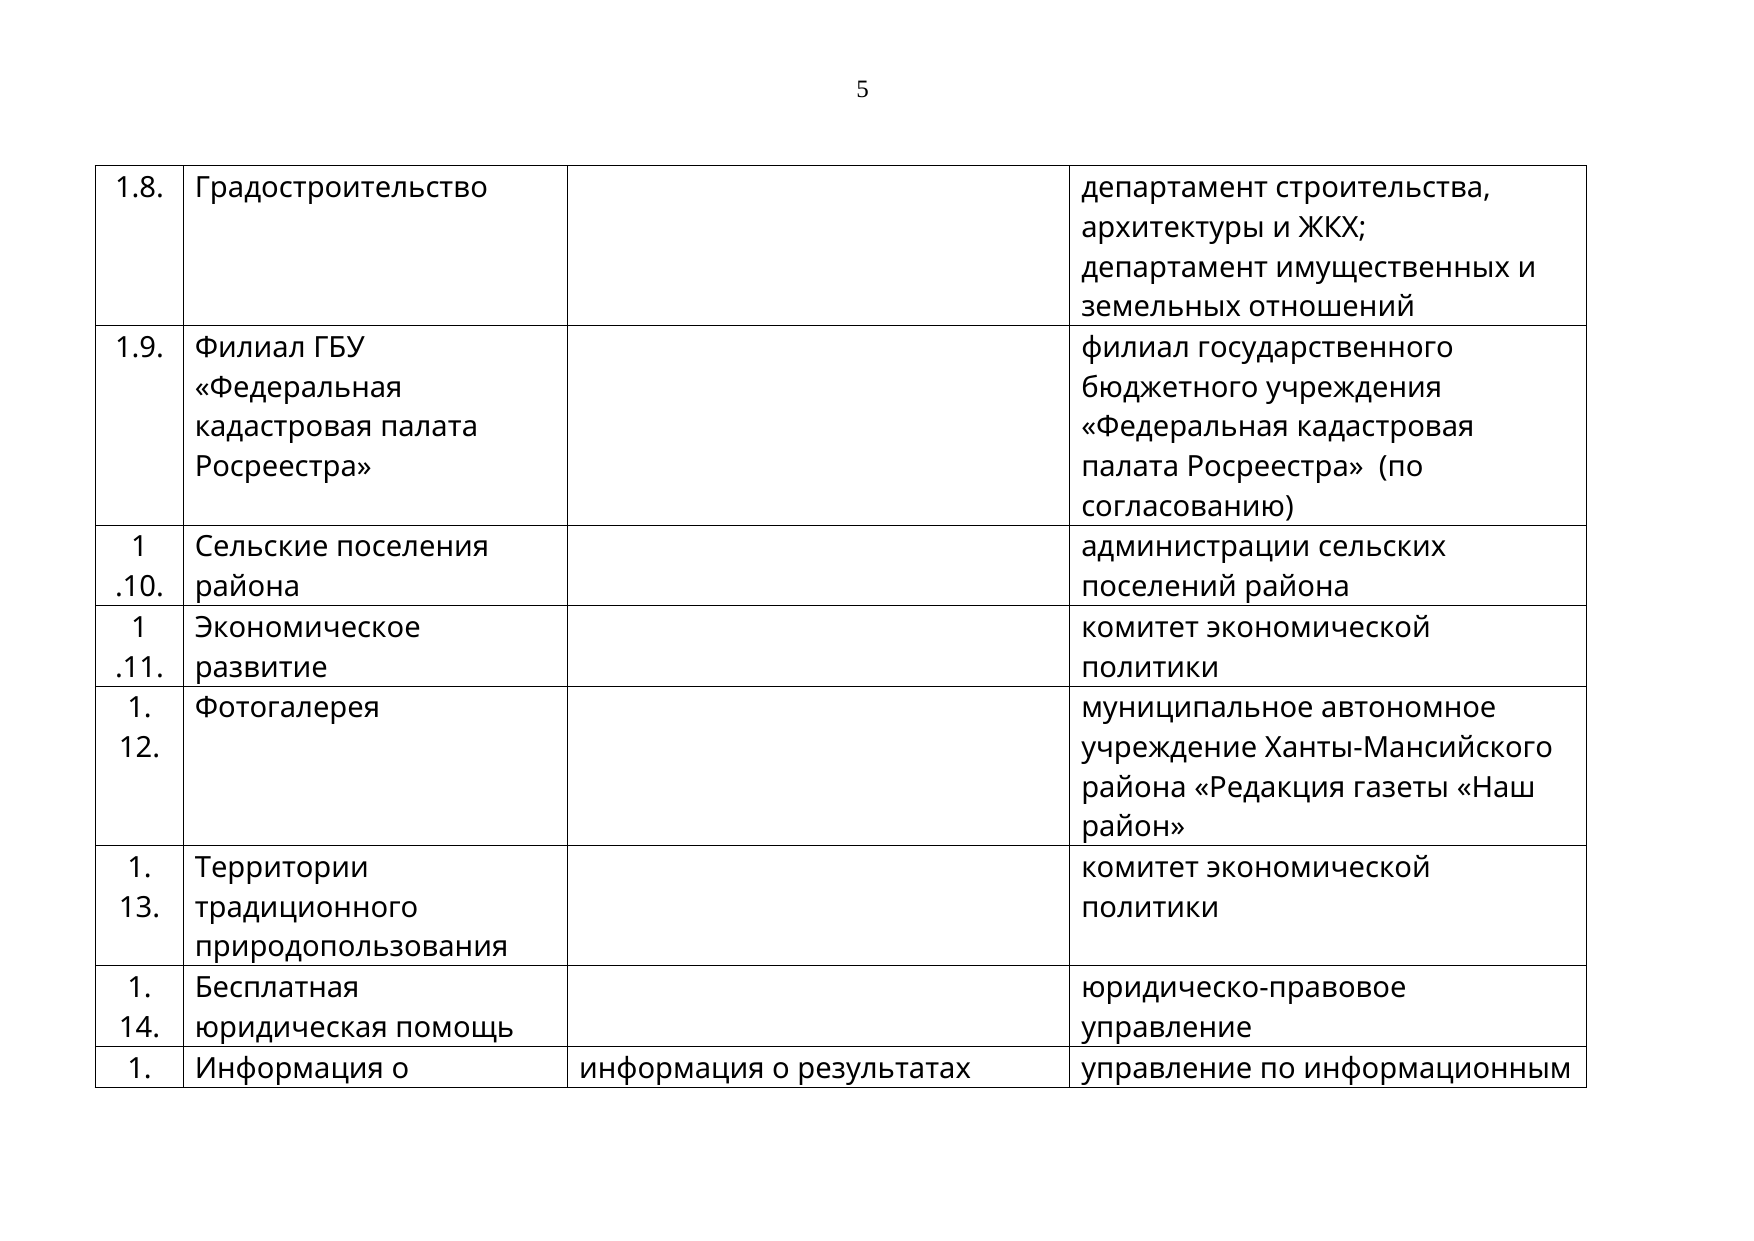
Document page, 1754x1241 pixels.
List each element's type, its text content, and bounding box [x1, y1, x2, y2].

table_cell 1.11. [96, 606, 183, 686]
table_cell Градостроительство [184, 166, 567, 325]
table_cell Территории традиционного природопользования [184, 846, 567, 965]
table_cell [568, 606, 1069, 686]
table_cell Экономическое развитие [184, 606, 567, 686]
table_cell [568, 1047, 1069, 1087]
table_cell муниципальное автономное учреждение Ханты-Мансийского района «Редакция газеты «Наш район» [1070, 687, 1586, 845]
table_cell 1.8. [96, 166, 183, 325]
table_cell 1.9. [96, 326, 183, 525]
table_cell 1.14. [96, 966, 183, 1046]
table_cell [568, 846, 1069, 965]
table_cell Бесплатная юридическая помощь [184, 966, 567, 1046]
table_cell 1.10. [96, 526, 183, 605]
table_cell 1.12. [96, 687, 183, 845]
table_cell [568, 326, 1069, 525]
table_cell [568, 966, 1069, 1046]
table_cell [568, 166, 1069, 325]
table_cell комитет экономической политики [1070, 846, 1586, 965]
table_cell [568, 687, 1069, 845]
table_cell филиал государственного бюджетного учреждения «Федеральная кадастровая палата Росреестра» (по согласованию) [1070, 326, 1586, 525]
table_cell 1.15. [96, 1047, 183, 1087]
table_cell Филиал ГБУ «Федеральная кадастровая палата Росреестра» [184, 326, 567, 525]
table_cell Фотогалерея [184, 687, 567, 845]
table_cell администрации сельских поселений района [1070, 526, 1586, 605]
table_cell 1.13. [96, 846, 183, 965]
table_cell Сельские поселения района [184, 526, 567, 605]
table_cell юридическо-правовое управление [1070, 966, 1586, 1046]
table_cell [568, 526, 1069, 605]
table_cell департамент строительства, архитектуры и ЖКХ; департамент имущественных и земельных отношений [1070, 166, 1586, 325]
table_cell комитет экономической политики [1070, 606, 1586, 686]
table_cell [1070, 1047, 1586, 1087]
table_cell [184, 1047, 567, 1087]
